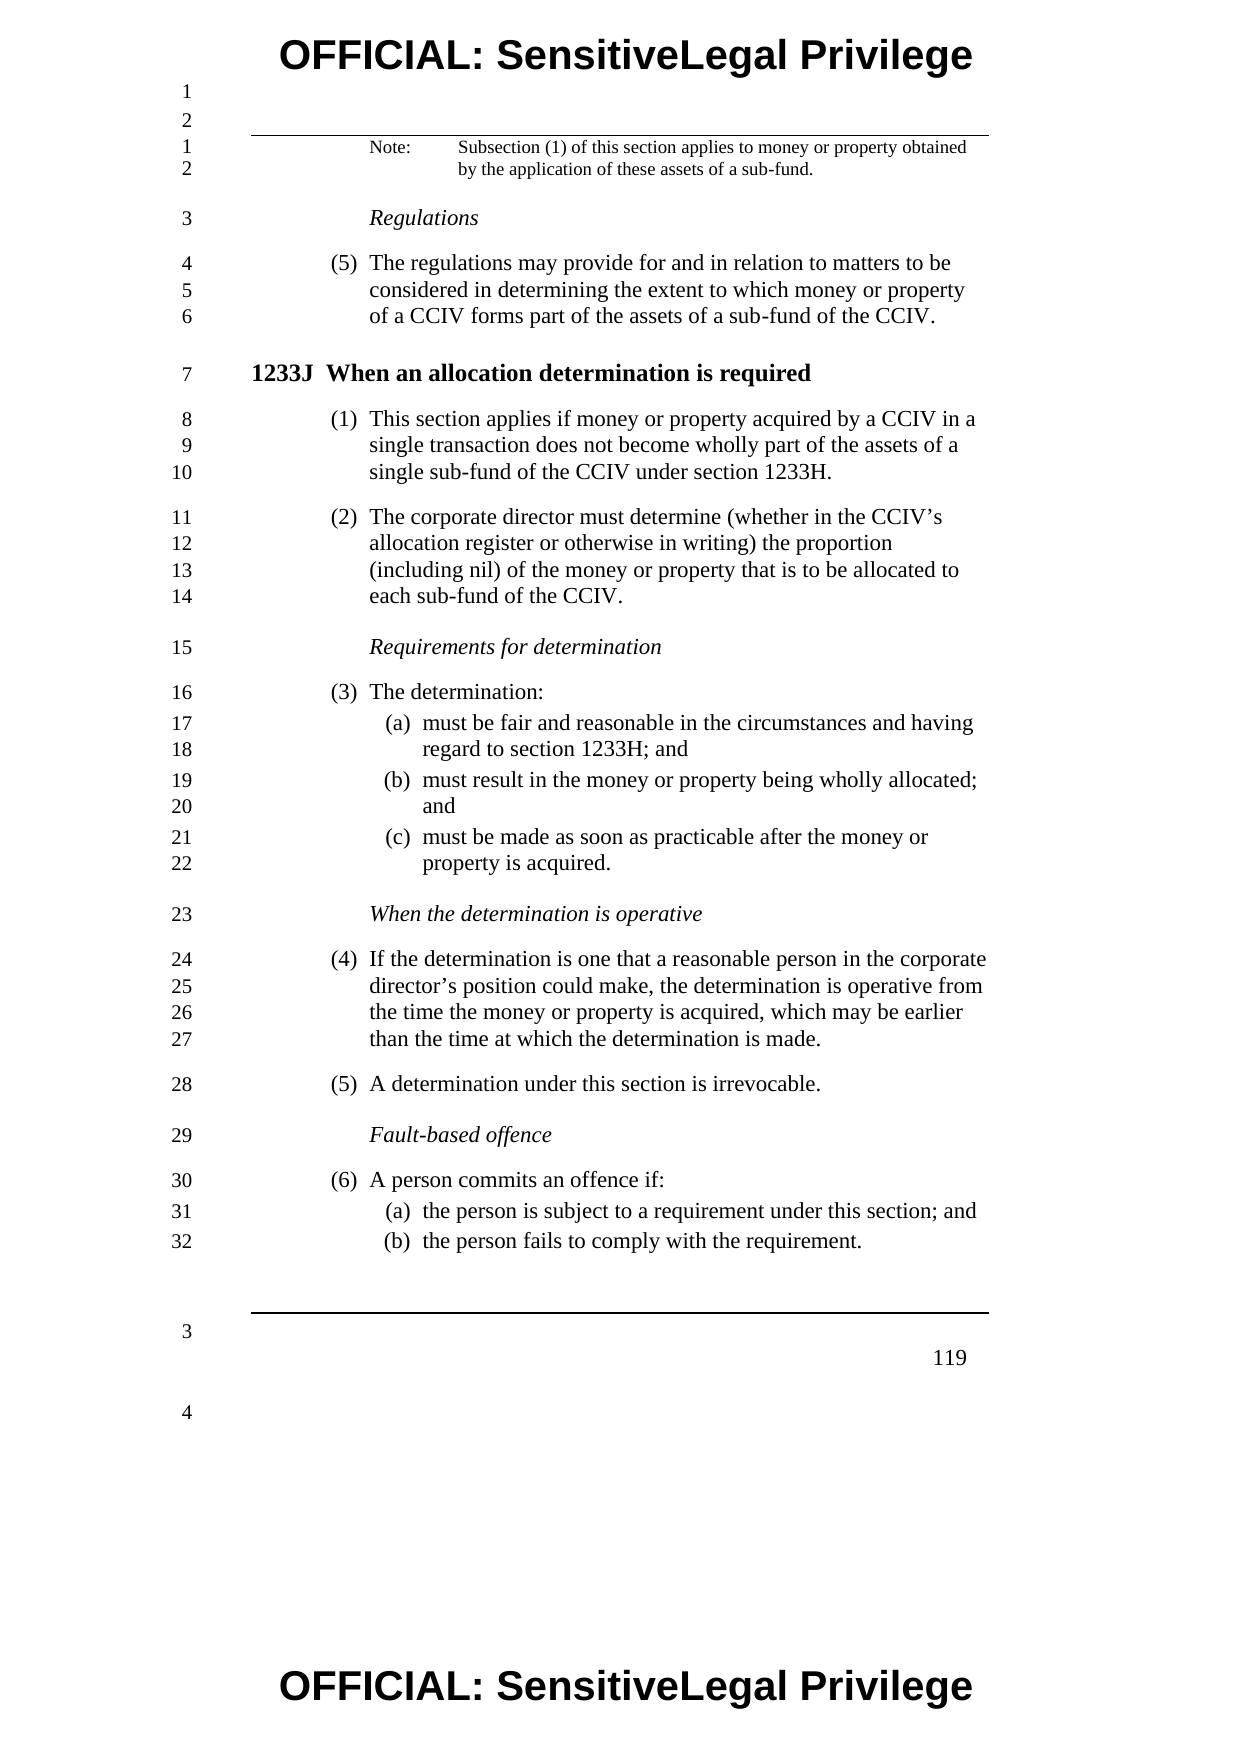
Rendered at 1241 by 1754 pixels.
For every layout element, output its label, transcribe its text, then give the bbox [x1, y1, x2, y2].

text (2) The corporate director must determine (whether in the CCIV’s allocation register or otherwise in writing) the proportion (including nil) of the money or property that is to be allocated to each sub-fund of the CCIV. [251, 503, 989, 608]
text Note: Subsection (1) of this section applies to money or property obtained by the application of these assets of a sub-fund. [369, 136, 989, 179]
text (a) the person is subject to a requirement under this section; and [251, 1197, 989, 1223]
text Requirements for determination [369, 633, 989, 660]
text (4) If the determination is one that a reasonable person in the corporate director’s position could make, the determination is operative from the time the money or property is acquired, which may be earlier than the time at which the determination is made. [251, 946, 989, 1051]
text 1233J When an allocation determination is required [251, 358, 989, 386]
text (a) must be fair and reasonable in the circumstances and having regard to section 1233H; and [251, 709, 989, 762]
text When the determination is operative [369, 900, 989, 927]
text (1) This section applies if money or property acquired by a CCIV in a single transaction does not become wholly part of the assets of a single sub-fund of the CCIV under section 1233H. [251, 405, 989, 484]
text (6) A person commits an offence if: [251, 1166, 989, 1192]
text (5) The regulations may provide for and in relation to matters to be considered in determining the extent to which money or property of a CCIV forms part of the assets of a sub-fund of the CCIV. [251, 249, 989, 328]
text Regulations [369, 204, 989, 231]
text (b) the person fails to comply with the requirement. [251, 1227, 989, 1253]
text Fault-based offence [369, 1121, 989, 1147]
text (c) must be made as soon as practicable after the money or property is acquired. [251, 823, 989, 875]
text (3) The determination: [251, 678, 989, 705]
text (5) A determination under this section is irrevocable. [251, 1070, 989, 1096]
text (b) must result in the money or property being wholly allocated; and [251, 766, 989, 818]
